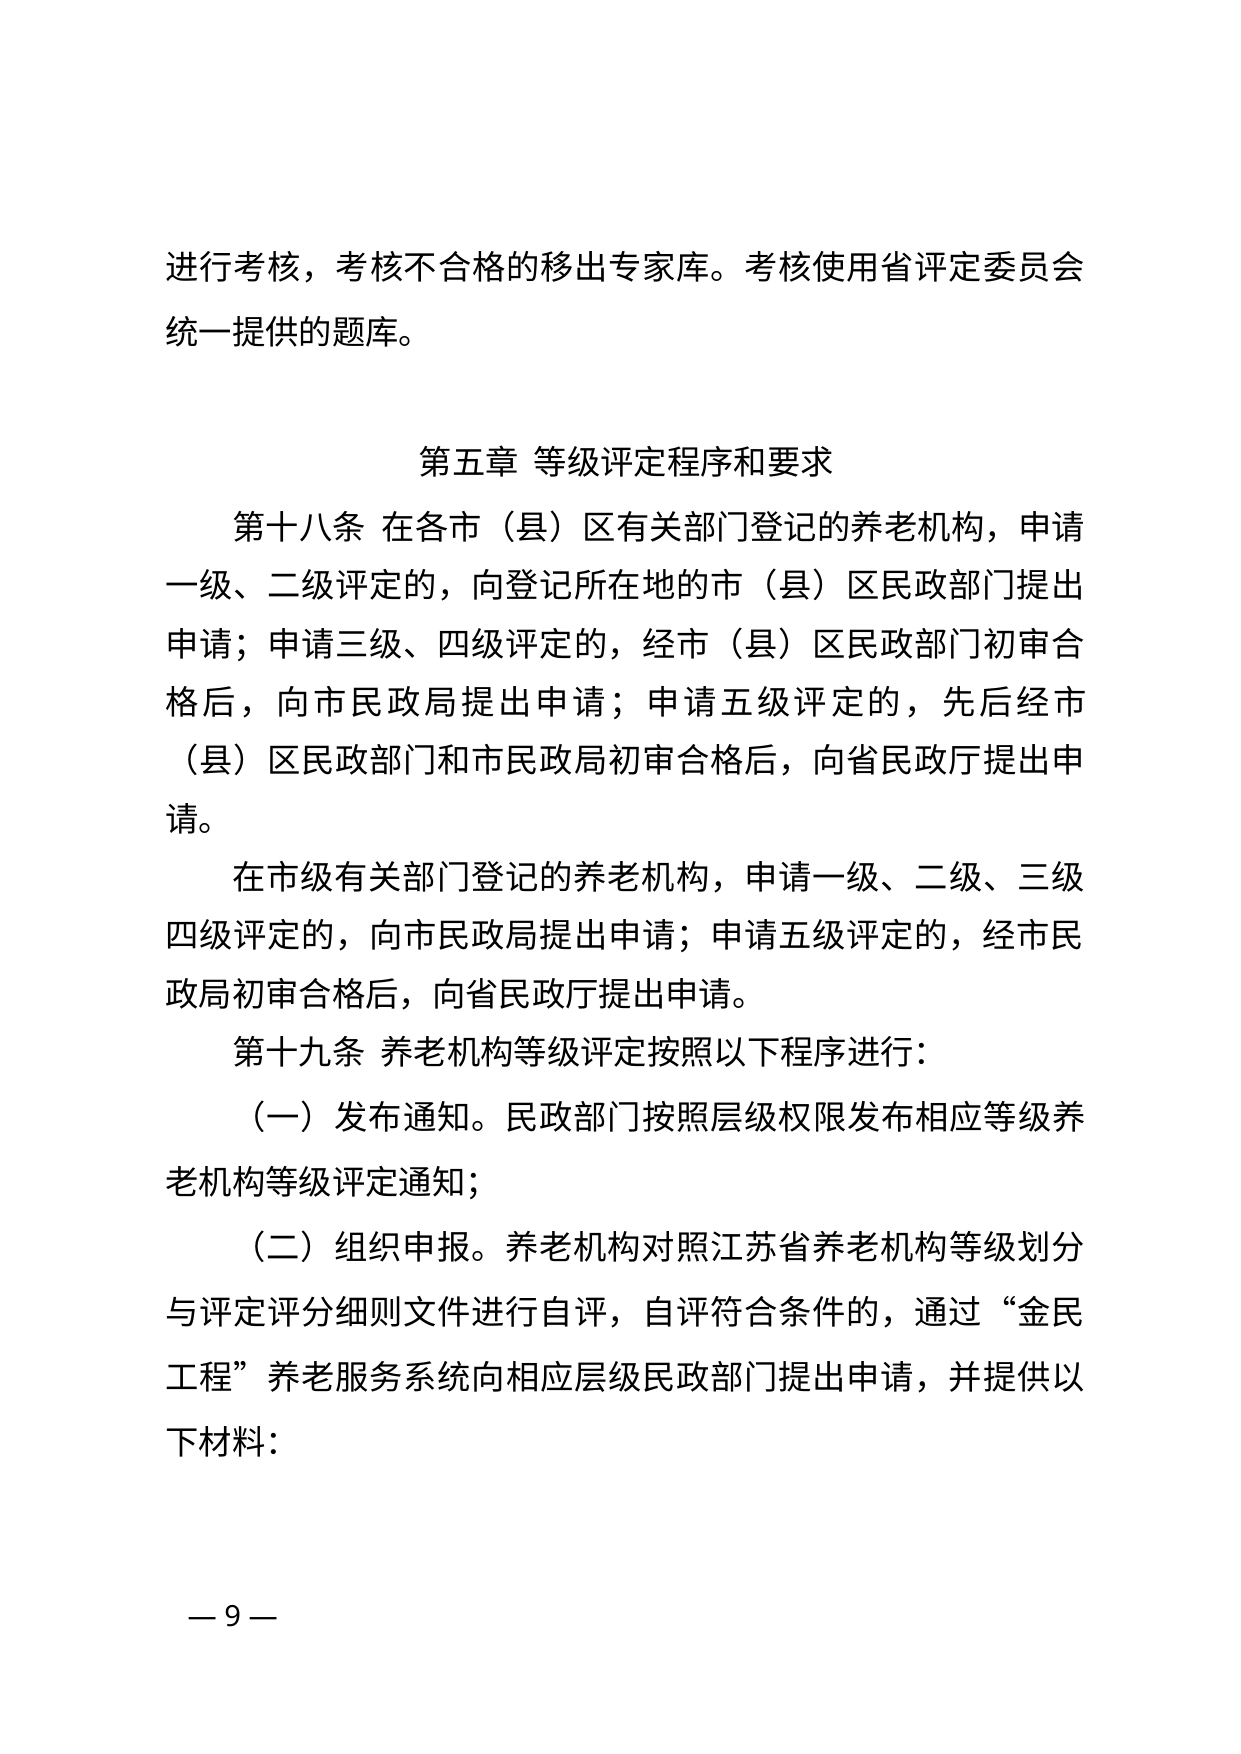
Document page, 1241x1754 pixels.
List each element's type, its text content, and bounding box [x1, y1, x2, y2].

text 第五章 等级评定程序和要求 [165, 428, 1087, 493]
text 第十八条 在各市（县）区有关部门登记的养老机构，申请一级、二级评定的，向登记所在地的市（县）区民政部门提出申请；申请三级、四级评定的，经市（县）区民政部门初审合格后，向市民政局提出申请；申请五级评定的，先后经市（县）区民政部门和市民政局初审合格后，向省民政厅提出申请。 [165, 493, 1087, 843]
text （一）发布通知。民政部门按照层级权限发布相应等级养老机构等级评定通知； [165, 1083, 1087, 1213]
text 第十九条 养老机构等级评定按照以下程序进行： [165, 1018, 1087, 1083]
text 在市级有关部门登记的养老机构，申请一级、二级、三级、四级评定的，向市民政局提出申请；申请五级评定的，经市民政局初审合格后，向省民政厅提出申请。 [165, 843, 1087, 1018]
text （二）组织申报。养老机构对照江苏省养老机构等级划分与评定评分细则文件进行自评，自评符合条件的，通过“金民工程”养老服务系统向相应层级民政部门提出申请，并提供以下材料： [165, 1213, 1087, 1473]
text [165, 233, 1087, 363]
